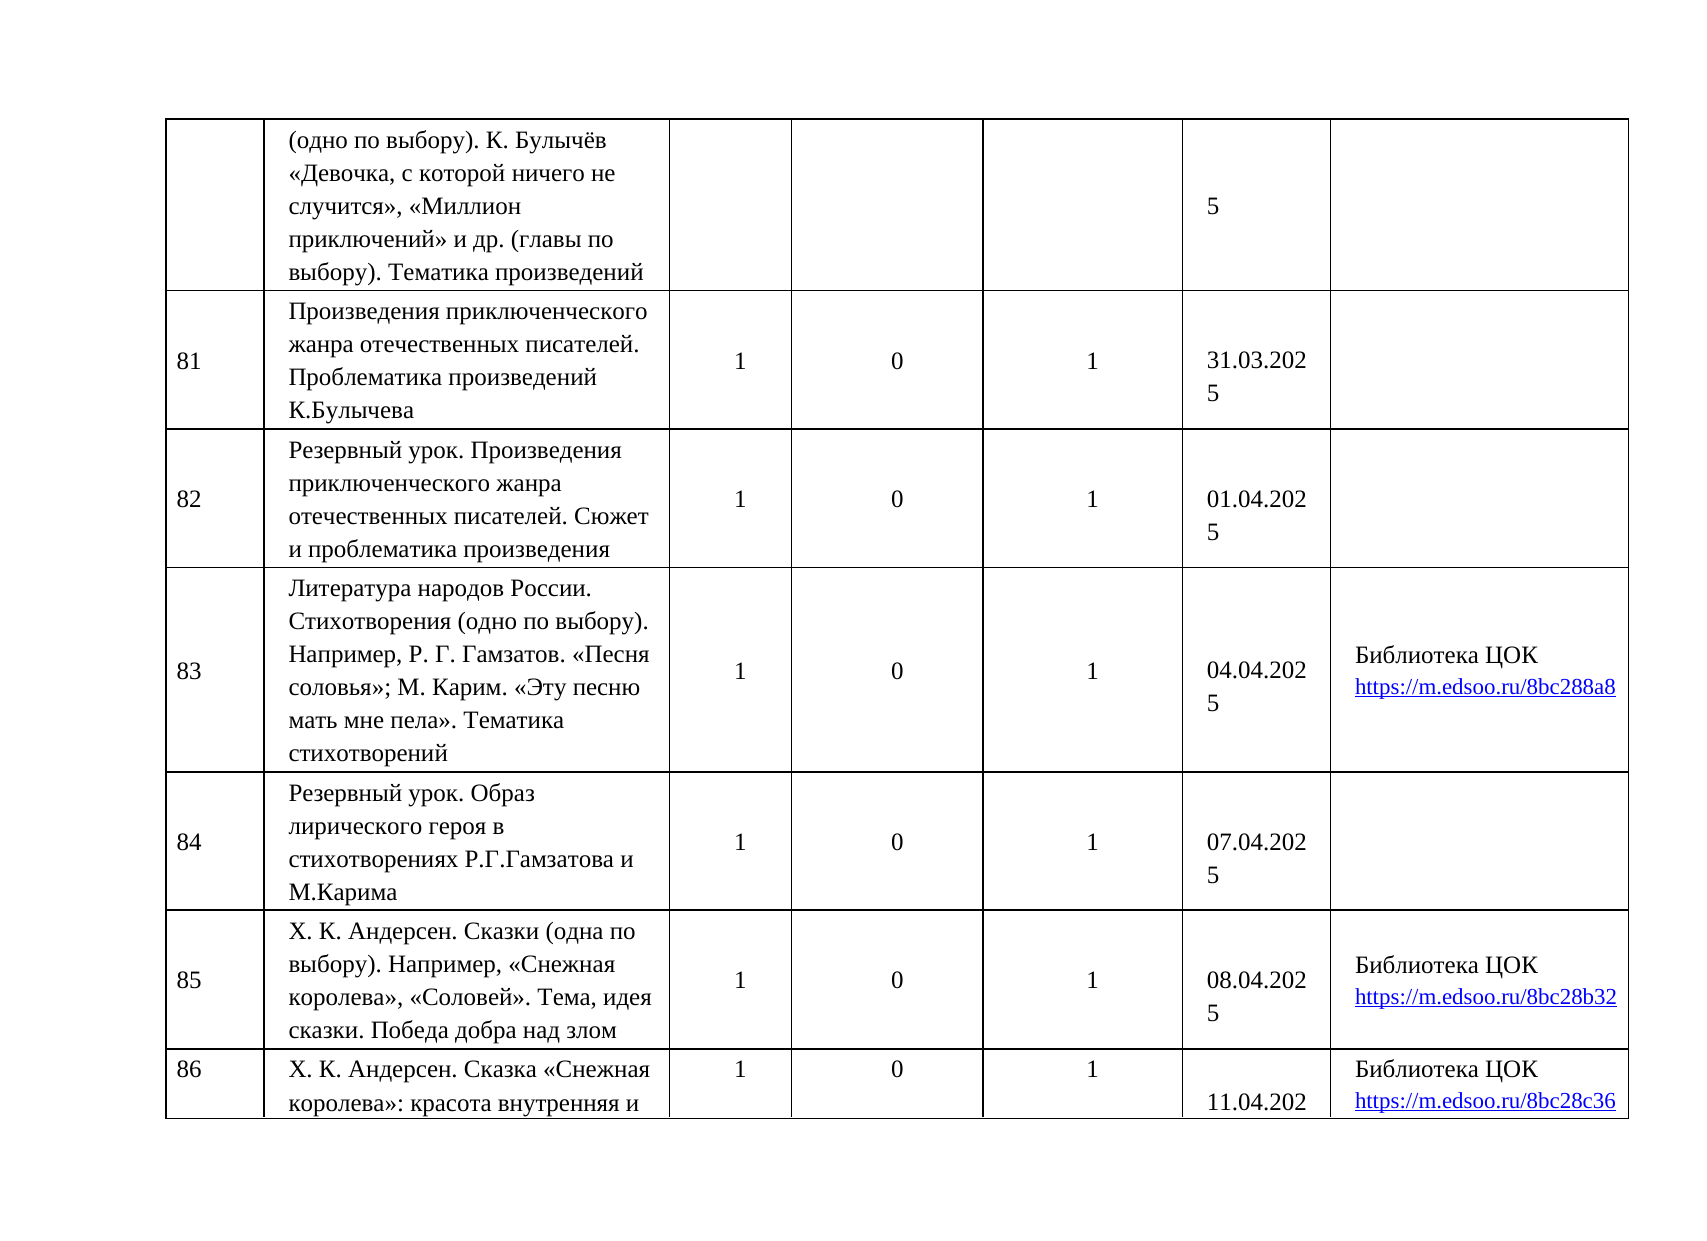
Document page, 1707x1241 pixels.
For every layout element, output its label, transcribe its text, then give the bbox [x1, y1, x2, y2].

table_cell 1 [670, 773, 791, 909]
table_cell 0 [792, 568, 982, 771]
table_cell 1 [670, 911, 791, 1048]
table_cell 1 [984, 568, 1182, 771]
table_cell 1 [984, 1050, 1182, 1117]
table_cell 0 [792, 773, 982, 909]
table_cell 08.04.2025 [1183, 911, 1330, 1048]
table_cell 1 [984, 120, 1182, 289]
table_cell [265, 1050, 669, 1117]
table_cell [1331, 1050, 1628, 1117]
table_cell 07.04.2025 [1183, 773, 1330, 909]
table_cell 80 [167, 120, 263, 289]
table_cell 1 [984, 911, 1182, 1048]
table_cell 1 [670, 291, 791, 428]
table_cell 85 [167, 911, 263, 1048]
table_cell Резервный урок. Образ лирического героя в стихотворениях Р.Г.Гамзатова и М.Карима [265, 773, 669, 909]
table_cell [265, 120, 669, 289]
table_cell Произведения приключенческого жанра отечественных писателей. Проблематика произведений К.Булычева [265, 291, 669, 428]
table_cell [1331, 430, 1628, 566]
table_cell 86 [167, 1050, 263, 1117]
table_cell 84 [167, 773, 263, 909]
table_cell Библиотека ЦОК https://m.edsoo.ru/8bc28b32 [1331, 911, 1628, 1048]
table_cell 01.04.2025 [1183, 430, 1330, 566]
table_cell [1331, 291, 1628, 428]
table_cell 0 [792, 120, 982, 289]
table_cell 11.04.2025 [1183, 1050, 1330, 1117]
table_cell 04.04.2025 [1183, 568, 1330, 771]
table_cell Литература народов России. Стихотворения (одно по выбору). Например, Р. Г. Гамзатов. «Песня соловья»; М. Карим. «Эту песню мать мне пела». Тематика стихотворений [265, 568, 669, 771]
table_cell 1 [670, 568, 791, 771]
table_cell 0 [792, 911, 982, 1048]
table_cell 0 [792, 1050, 982, 1117]
table_cell 21.03.2025 [1183, 120, 1330, 289]
table_cell 0 [792, 430, 982, 566]
table_cell 81 [167, 291, 263, 428]
table_cell 0 [792, 291, 982, 428]
table_cell 1 [670, 1050, 791, 1117]
table_cell 1 [984, 291, 1182, 428]
table_cell 1 [984, 430, 1182, 566]
table_cell 83 [167, 568, 263, 771]
table_cell Библиотека ЦОК https://m.edsoo.ru/8bc288a8 [1331, 568, 1628, 771]
table_cell Резервный урок. Произведения приключенческого жанра отечественных писателей. Сюжет и проблематика произведения [265, 430, 669, 566]
table_cell 31.03.2025 [1183, 291, 1330, 428]
table_cell [1331, 120, 1628, 289]
table_cell Х. К. Андерсен. Сказки (одна по выбору). Например, «Снежная королева», «Соловей». Тема, идея сказки. Победа добра над злом [265, 911, 669, 1048]
table_cell [1331, 773, 1628, 909]
table_cell 1 [670, 120, 791, 289]
table_cell 1 [670, 430, 791, 566]
table_cell 82 [167, 430, 263, 566]
table_cell 1 [984, 773, 1182, 909]
